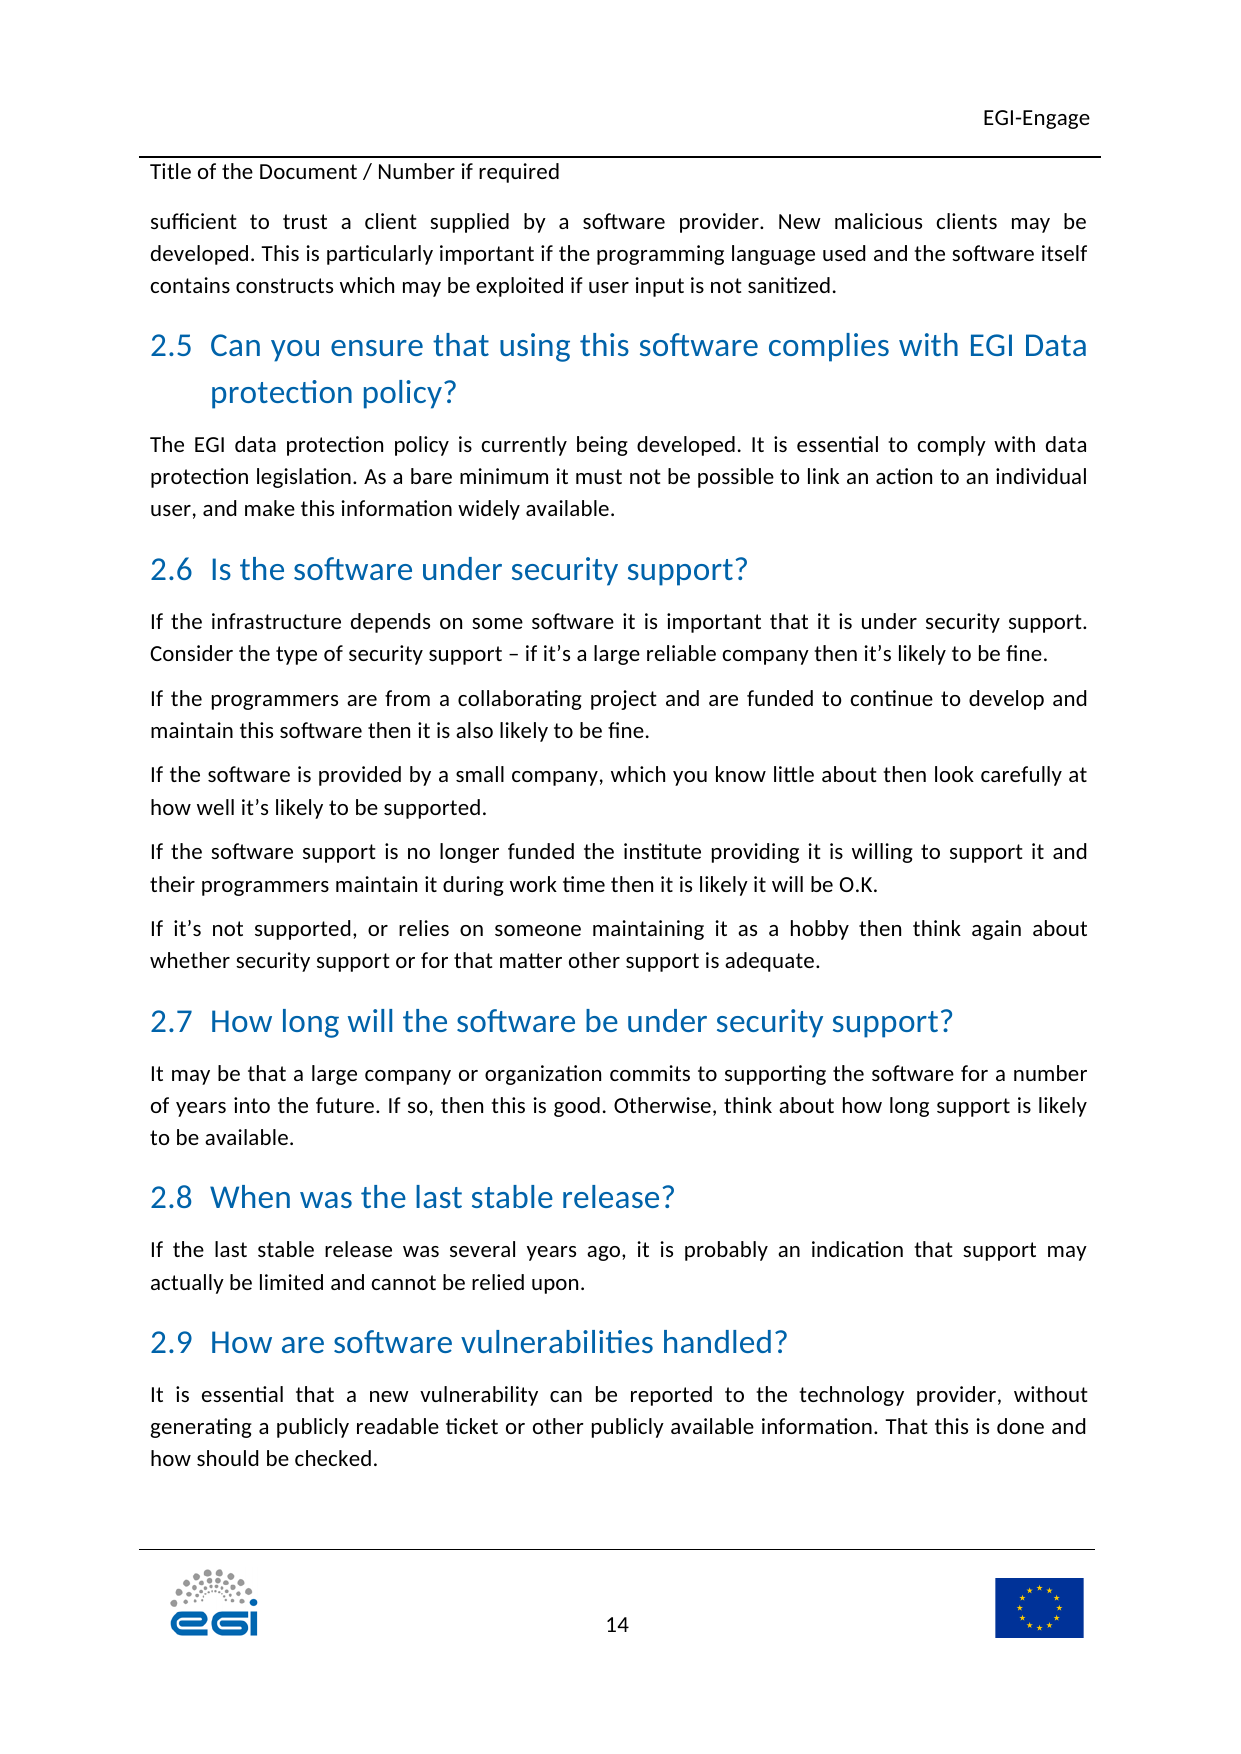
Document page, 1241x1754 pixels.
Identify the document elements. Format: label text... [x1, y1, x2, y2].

subtitle How are software vulnerabilities handled? [150, 1321, 1090, 1361]
text If the software support is no longer funded the institute providing it is willing to support it and their programmers maintain it during work time then it is likely it will be O.K. [150, 837, 1090, 898]
text It may be that a large company or organization commits to supporting the software for a number of years into the future. If so, then this is good. Otherwise, think about how long support is likely to be available. [150, 1059, 1090, 1151]
subtitle When was the last stable release? [150, 1176, 1090, 1217]
text If it’s not supported, or relies on someone maintaining it as a hobby then think again about whether security support or for that matter other support is adequate. [150, 914, 1090, 974]
picture [995, 1578, 1084, 1638]
text If the last stable release was several years ago, it is probably an indication that support may actually be limited and cannot be relied upon. [150, 1236, 1090, 1296]
text If the programmers are from a collaborating project and are funded to continue to develop and maintain this software then it is also likely to be fine. [150, 684, 1090, 744]
text It is essential that a new vulnerability can be reported to the technology provider, without generating a publicly readable ticket or other publicly available information. That this is done and how should be checked. [150, 1380, 1090, 1472]
subtitle Can you ensure that using this software complies with EGI Data protection policy? [150, 324, 1090, 412]
subtitle How long will the software be under security support? [150, 999, 1090, 1040]
text If the infrastructure depends on some software it is important that it is under security support. Consider the type of security support – if it’s a large reliable company then it’s likely to be fine. [150, 607, 1090, 667]
text If the software is provided by a small company, which you know little about then look carefully at how well it’s likely to be supported. [150, 761, 1090, 821]
picture [150, 1567, 276, 1638]
subtitle Is the software under security support? [150, 548, 1090, 588]
text The EGI data protection policy is currently being developed. It is essential to comply with data protection legislation. As a bare minimum it must not be possible to link an action to an individual user, and make this information widely available. [150, 430, 1090, 523]
